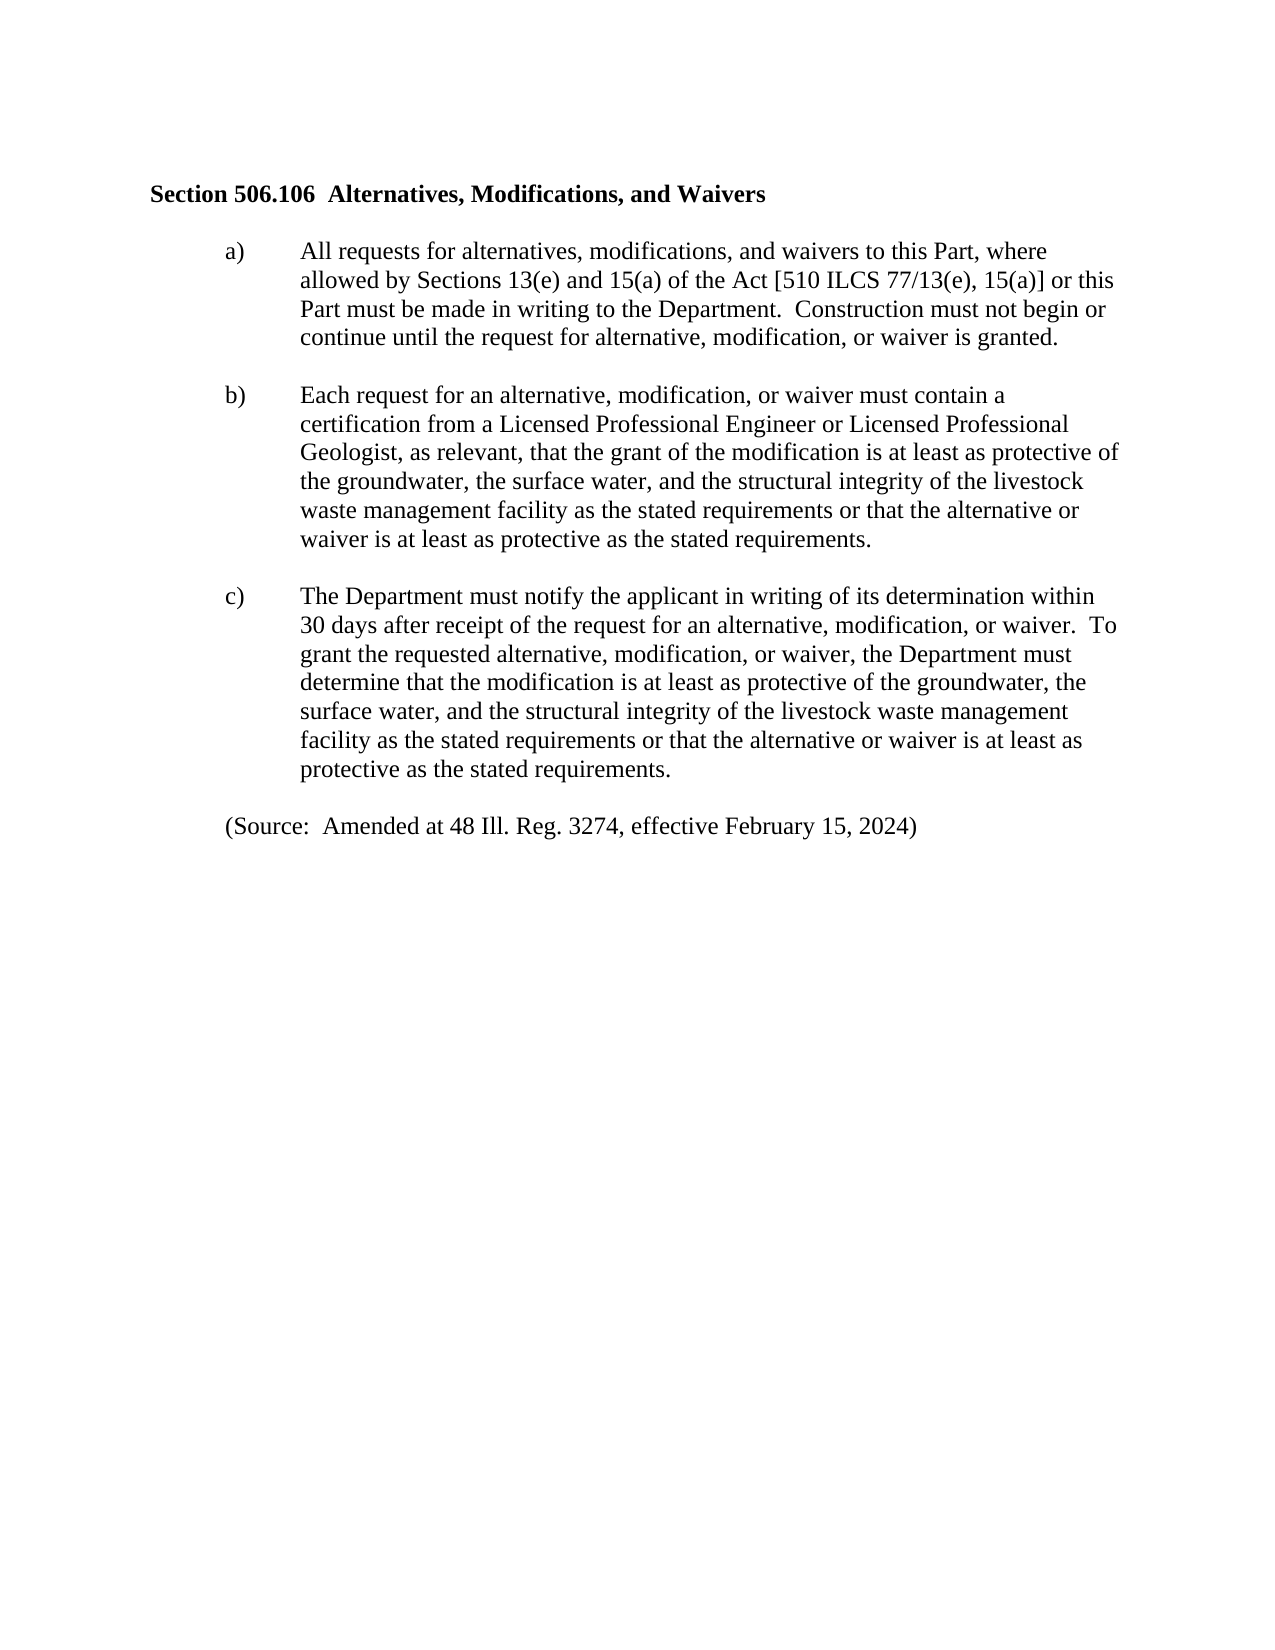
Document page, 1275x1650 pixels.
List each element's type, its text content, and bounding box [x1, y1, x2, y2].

text Section 506.106 Alternatives, Modifications, and Waivers [150, 179, 1125, 207]
text b) Each request for an alternative, modification, or waiver must contain a certification from a Licensed Professional Engineer or Licensed Professional Geologist, as relevant, that the grant of the modification is at least as protective of the groundwater, the surface water, and the structural integrity of the livestock waste management facility as the stated requirements or that the alternative or waiver is at least as protective as the stated requirements. [225, 380, 1125, 552]
text c) The Department must notify the applicant in writing of its determination within 30 days after receipt of the request for an alternative, modification, or waiver. To grant the requested alternative, modification, or waiver, the Department must determine that the modification is at least as protective of the groundwater, the surface water, and the structural integrity of the livestock waste management facility as the stated requirements or that the alternative or waiver is at least as protective as the stated requirements. [225, 581, 1125, 782]
text a) All requests for alternatives, modifications, and waivers to this Part, where allowed by Sections 13(e) and 15(a) of the Act [510 ILCS 77/13(e), 15(a)] or this Part must be made in writing to the Department. Construction must not begin or continue until the request for alternative, modification, or waiver is granted. [225, 236, 1125, 351]
text (Source: Amended at 48 Ill. Reg. 3274, effective February 15, 2024) [225, 811, 1125, 840]
